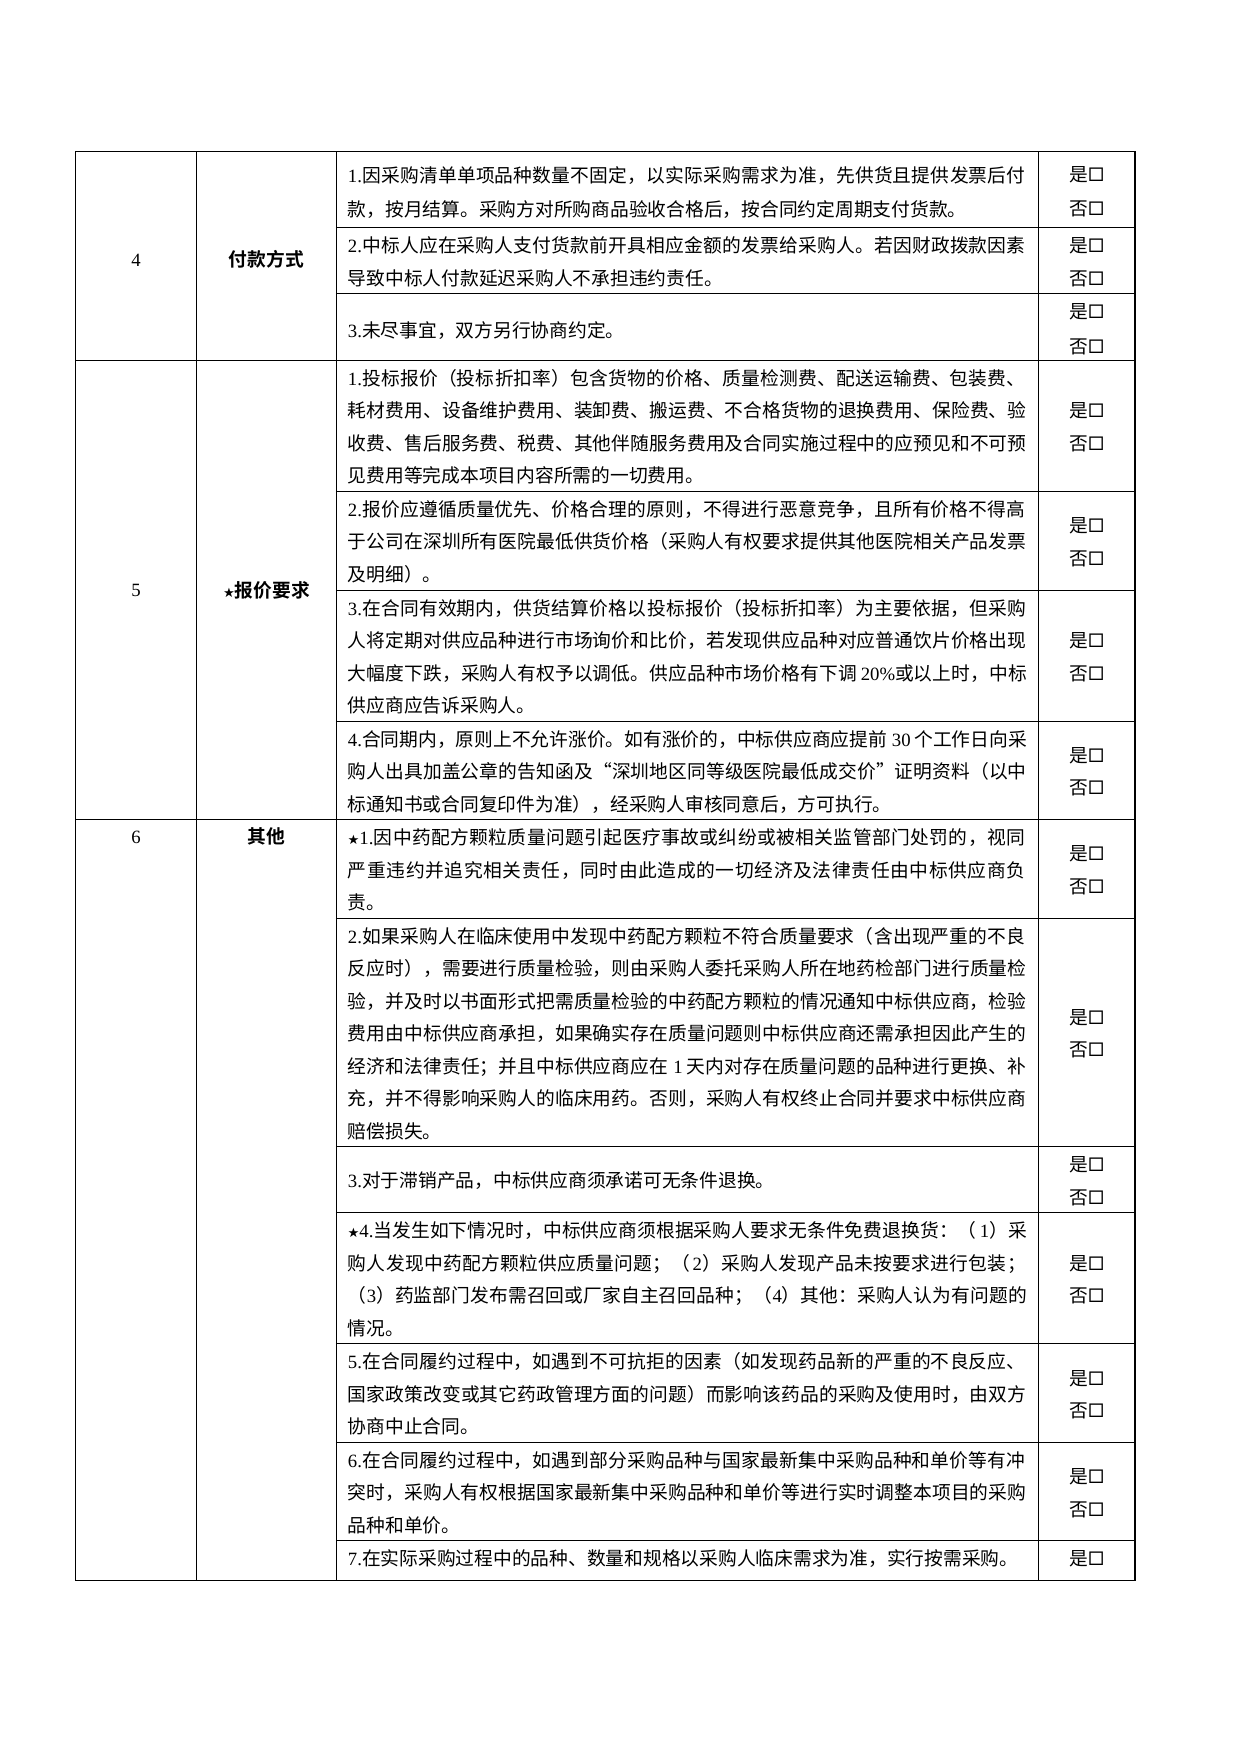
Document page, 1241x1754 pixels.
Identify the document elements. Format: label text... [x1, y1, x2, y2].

table_cell 6 [76, 820, 196, 1580]
table_cell 2.中标人应在采购人支付货款前开具相应金额的发票给采购人。若因财政拨款因素导致中标人付款延迟采购人不承担违约责任。 [337, 228, 1038, 293]
table_cell 是 否 [1039, 228, 1134, 293]
table_cell 是 否 [1039, 1344, 1134, 1442]
table_cell 4.合同期内，原则上不允许涨价。如有涨价的，中标供应商应提前30个工作日向采购人出具加盖公章的告知函及“深圳地区同等级医院最低成交价”证明资料（以中标通知书或合同复印件为准），经采购人审核同意后，方可执行。 [337, 722, 1038, 819]
table_cell 2.报价应遵循质量优先、价格合理的原则，不得进行恶意竞争，且所有价格不得高于公司在深圳所有医院最低供货价格（采购人有权要求提供其他医院相关产品发票及明细）。 [337, 492, 1038, 589]
table_cell ★1.因中药配方颗粒质量问题引起医疗事故或纠纷或被相关监管部门处罚的，视同严重违约并追究相关责任，同时由此造成的一切经济及法律责任由中标供应商负责。 [337, 820, 1038, 918]
table_cell 是 否 [1039, 919, 1134, 1146]
table_cell 其他 [197, 820, 336, 1580]
table_cell 是 否 [1039, 1541, 1134, 1580]
table_cell ★4.当发生如下情况时，中标供应商须根据采购人要求无条件免费退换货：（1）采购人发现中药配方颗粒供应质量问题；（2）采购人发现产品未按要求进行包装；（3）药监部门发布需召回或厂家自主召回品种；（4）其他：采购人认为有问题的情况。 [337, 1213, 1038, 1343]
table_cell 是 否 [1039, 1147, 1134, 1212]
table_cell 是 否 [1039, 294, 1134, 360]
table_cell 是 否 [1039, 492, 1134, 589]
table_cell 是 否 [1039, 591, 1134, 721]
table_cell 是 否 [1039, 820, 1134, 918]
table_cell 4 [76, 152, 196, 360]
table_cell 5 [76, 361, 196, 819]
table_cell 3.在合同有效期内，供货结算价格以投标报价（投标折扣率）为主要依据，但采购人将定期对供应品种进行市场询价和比价，若发现供应品种对应普通饮片价格出现大幅度下跌，采购人有权予以调低。供应品种市场价格有下调20%或以上时，中标供应商应告诉采购人。 [337, 591, 1038, 721]
table_cell 1.投标报价（投标折扣率）包含货物的价格、质量检测费、配送运输费、包装费、耗材费用、设备维护费用、装卸费、搬运费、不合格货物的退换费用、保险费、验收费、售后服务费、税费、其他伴随服务费用及合同实施过程中的应预见和不可预见费用等完成本项目内容所需的一切费用。 [337, 361, 1038, 491]
table_cell 6.在合同履约过程中，如遇到部分采购品种与国家最新集中采购品种和单价等有冲突时，采购人有权根据国家最新集中采购品种和单价等进行实时调整本项目的采购品种和单价。 [337, 1443, 1038, 1540]
table_cell 3.对于滞销产品，中标供应商须承诺可无条件退换。 [337, 1147, 1038, 1212]
table_cell 是 否 [1039, 1443, 1134, 1540]
table_cell 是 否 [1039, 722, 1134, 819]
table_cell 2.如果采购人在临床使用中发现中药配方颗粒不符合质量要求（含出现严重的不良反应时），需要进行质量检验，则由采购人委托采购人所在地药检部门进行质量检验，并及时以书面形式把需质量检验的中药配方颗粒的情况通知中标供应商，检验费用由中标供应商承担，如果确实存在质量问题则中标供应商还需承担因此产生的经济和法律责任；并且中标供应商应在1天内对存在质量问题的品种进行更换、补充，并不得影响采购人的临床用药。否则，采购人有权终止合同并要求中标供应商赔偿损失。 [337, 919, 1038, 1146]
table_cell 是 否 [1039, 1213, 1134, 1343]
table_cell 1.因采购清单单项品种数量不固定，以实际采购需求为准，先供货且提供发票后付款，按月结算。采购方对所购商品验收合格后，按合同约定周期支付货款。 [337, 152, 1038, 227]
table_cell 5.在合同履约过程中，如遇到不可抗拒的因素（如发现药品新的严重的不良反应、国家政策改变或其它药政管理方面的问题）而影响该药品的采购及使用时，由双方协商中止合同。 [337, 1344, 1038, 1442]
table_cell 是 否 [1039, 361, 1134, 491]
table_cell 3.未尽事宜，双方另行协商约定。 [337, 294, 1038, 360]
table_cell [337, 1541, 1038, 1580]
table_cell 付款方式 [197, 152, 336, 360]
table_cell ★报价要求 [197, 361, 336, 819]
table_cell 是 否 [1039, 152, 1134, 227]
